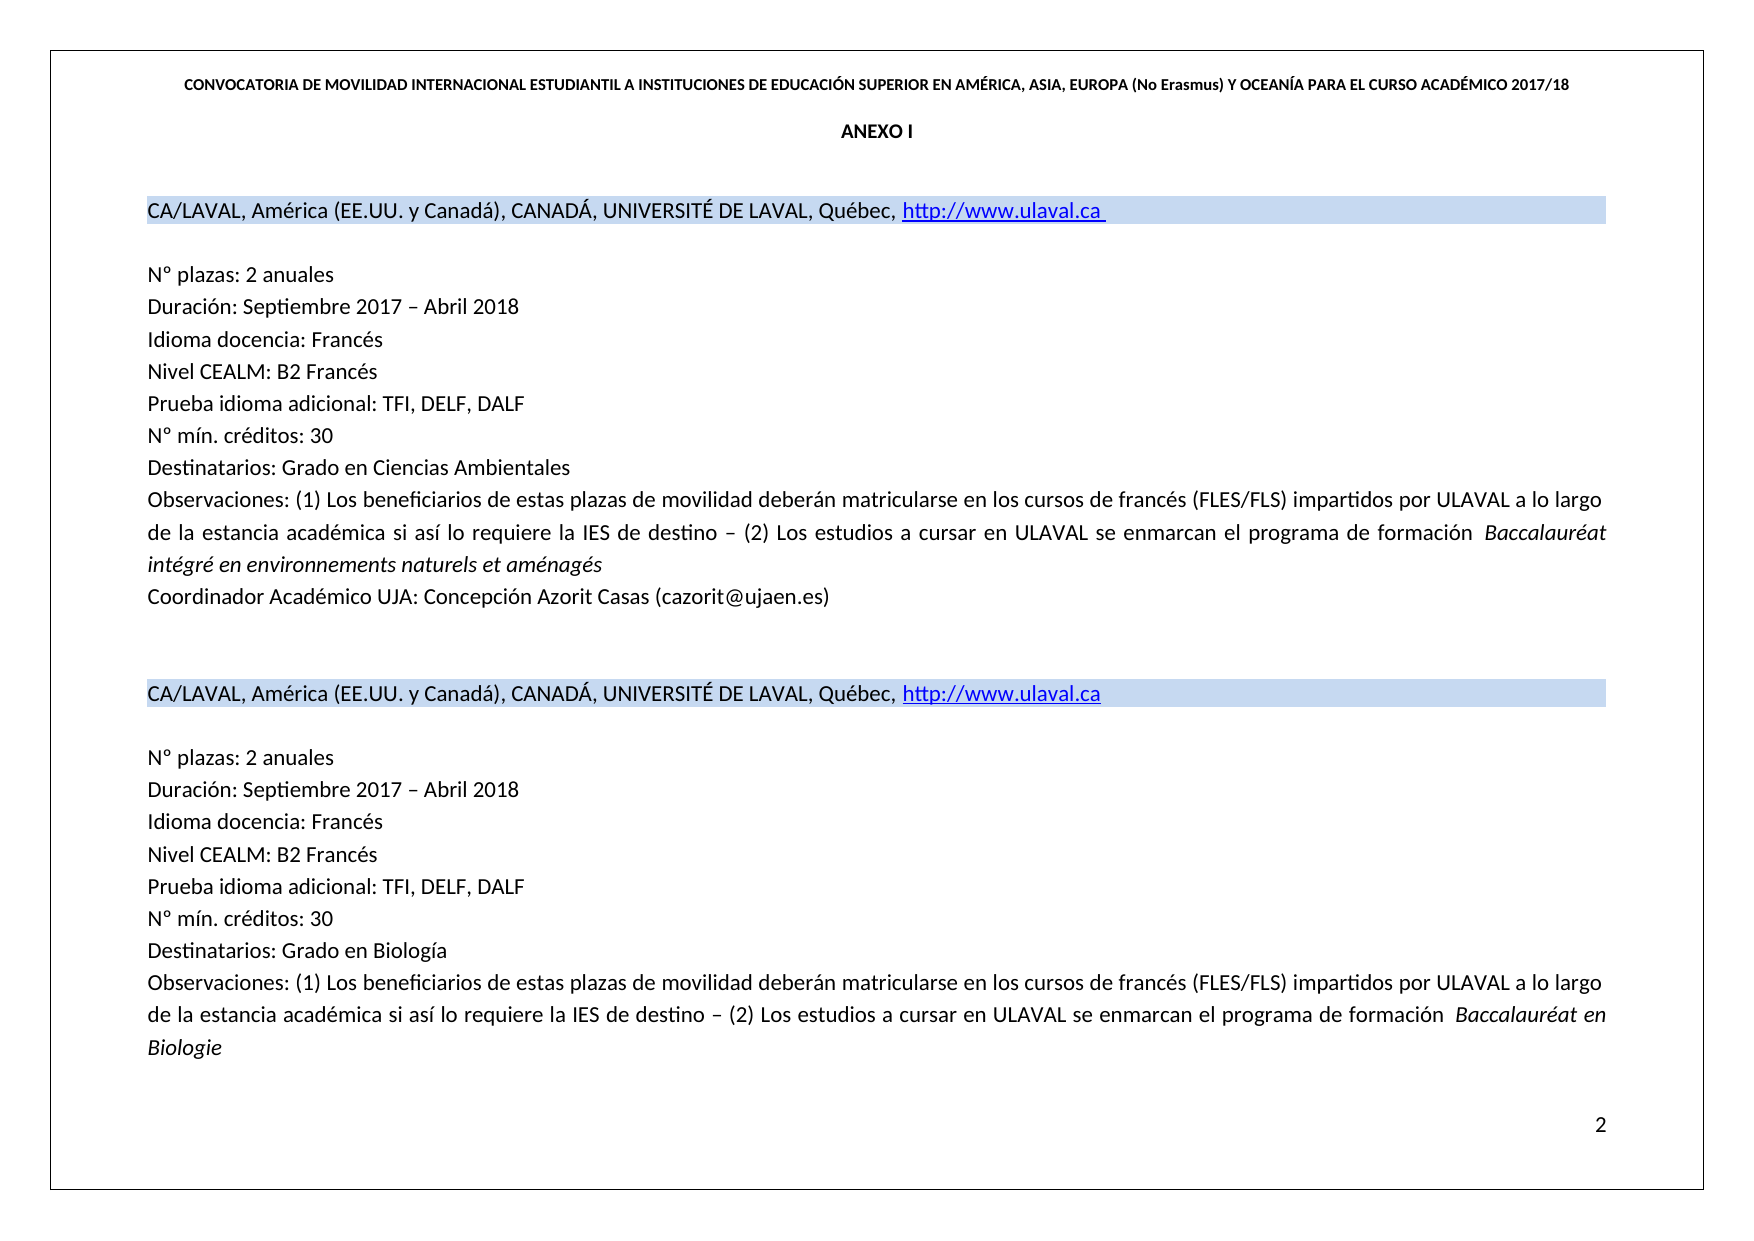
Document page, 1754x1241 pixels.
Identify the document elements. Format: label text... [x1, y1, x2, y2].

text Nivel CEALM: B2 Francés [147, 357, 1606, 385]
text Destinatarios: Grado en Ciencias Ambientales [147, 453, 1606, 481]
text Nº plazas: 2 anuales [147, 260, 1606, 288]
text Coordinador Académico UJA: Concepción Azorit Casas (cazorit@ujaen.es) [147, 582, 1606, 610]
text Nº mín. créditos: 30 [147, 904, 1606, 932]
text Destinatarios: Grado en Biología [147, 936, 1606, 964]
text Observaciones: (1) Los beneficiarios de estas plazas de movilidad deberán matricularse en los cursos de francés (FLES/FLS) impartidos por ULAVAL a lo largo de la estancia académica si así lo requiere la IES de destino – (2) Los estudios a cursar en ULAVAL se enmarcan el programa de formación Baccalauréat intégré en environnements naturels et aménagés [147, 486, 1606, 578]
text Observaciones: (1) Los beneficiarios de estas plazas de movilidad deberán matricularse en los cursos de francés (FLES/FLS) impartidos por ULAVAL a lo largo de la estancia académica si así lo requiere la IES de destino – (2) Los estudios a cursar en ULAVAL se enmarcan el programa de formación Baccalauréat en Biologie [147, 968, 1606, 1061]
text CA/LAVAL, América (EE.UU. y Canadá), CANADÁ, UNIVERSITÉ DE LAVAL, Québec, http://www.ulaval.ca [147, 196, 1606, 224]
text Nº plazas: 2 anuales [147, 743, 1606, 771]
text Nivel CEALM: B2 Francés [147, 840, 1606, 868]
text Nº mín. créditos: 30 [147, 421, 1606, 449]
text Duración: Septiembre 2017 – Abril 2018 [147, 292, 1606, 321]
text Prueba idioma adicional: TFI, DELF, DALF [147, 872, 1606, 900]
text CA/LAVAL, América (EE.UU. y Canadá), CANADÁ, UNIVERSITÉ DE LAVAL, Québec, http://www.ulaval.ca [147, 679, 1606, 707]
text Prueba idioma adicional: TFI, DELF, DALF [147, 389, 1606, 417]
text Idioma docencia: Francés [147, 807, 1606, 836]
text Duración: Septiembre 2017 – Abril 2018 [147, 775, 1606, 803]
text Idioma docencia: Francés [147, 325, 1606, 353]
